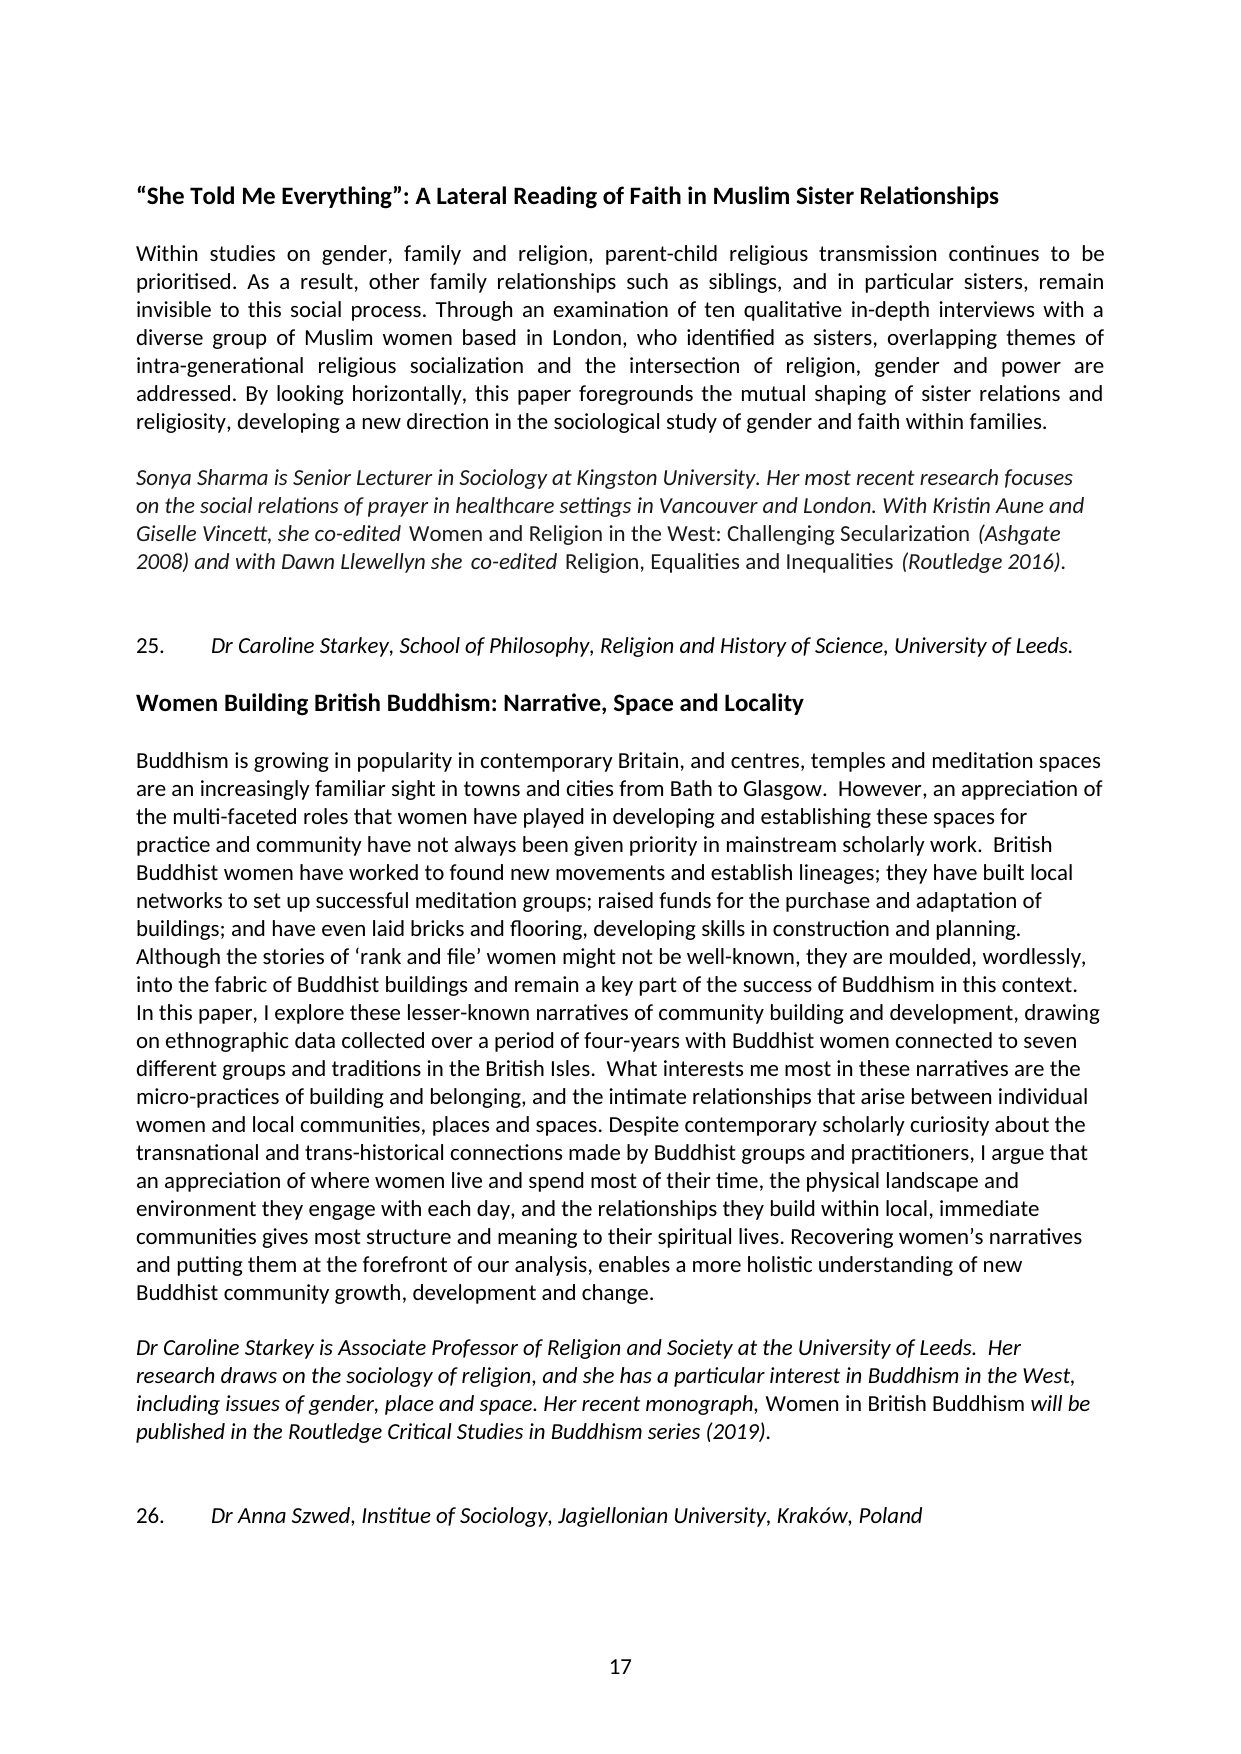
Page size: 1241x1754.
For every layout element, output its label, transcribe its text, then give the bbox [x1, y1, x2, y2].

text “She Told Me Everything”: A Lateral Reading of Faith in Muslim Sister Relationships [136, 181, 1104, 211]
text Women Building British Buddhism: Narrative, Space and Locality [136, 687, 1104, 718]
text 26. Dr Anna Szwed, Institue of Sociology, Jagiellonian University, Kraków, Poland [136, 1502, 1104, 1529]
text 25. Dr Caroline Starkey, School of Philosophy, Religion and History of Science, University of Leeds. [136, 631, 1104, 659]
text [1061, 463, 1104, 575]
text Dr Caroline Starkey is Associate Professor of Religion and Society at the University of Leeds. Her research draws on the sociology of religion, and she has a particular interest in Buddhism in the West, including issues of gender, place and space. Her recent monograph, Women in British Buddhism will be published in the Routledge Critical Studies in Buddhism series (2019). [136, 1333, 1104, 1445]
text Buddhism is growing in popularity in contemporary Britain, and centres, temples and meditation spaces are an increasingly familiar sight in towns and cities from Bath to Glasgow. However, an appreciation of the multi-faceted roles that women have played in developing and establishing these spaces for practice and community have not always been given priority in mainstream scholarly work. British Buddhist women have worked to found new movements and establish lineages; they have built local networks to set up successful meditation groups; raised funds for the purchase and adaptation of buildings; and have even laid bricks and flooring, developing skills in construction and planning. Although the stories of ‘rank and file’ women might not be well-known, they are moulded, wordlessly, into the fabric of Buddhist buildings and remain a key part of the success of Buddhism in this context. In this paper, I explore these lesser-known narratives of community building and development, drawing on ethnographic data collected over a period of four-years with Buddhist women connected to seven different groups and traditions in the British Isles. What interests me most in these narratives are the micro-practices of building and belonging, and the intimate relationships that arise between individual women and local communities, places and spaces. Despite contemporary scholarly curiosity about the transnational and trans-historical connections made by Buddhist groups and practitioners, I argue that an appreciation of where women live and spend most of their time, the physical landscape and environment they engage with each day, and the relationships they build within local, immediate communities gives most structure and meaning to their spiritual lives. Recovering women’s narratives and putting them at the forefront of our analysis, enables a more holistic understanding of new Buddhist community growth, development and change. [136, 746, 1104, 1306]
text Within studies on gender, family and religion, parent-child religious transmission continues to be prioritised. As a result, other family relationships such as siblings, and in particular sisters, remain invisible to this social process. Through an examination of ten qualitative in-depth interviews with a diverse group of Muslim women based in London, who identified as sisters, overlapping themes of intra-generational religious socialization and the intersection of religion, gender and power are addressed. By looking horizontally, this paper foregrounds the mutual shaping of sister relations and religiosity, developing a new direction in the sociological study of gender and faith within families. [136, 239, 1104, 435]
